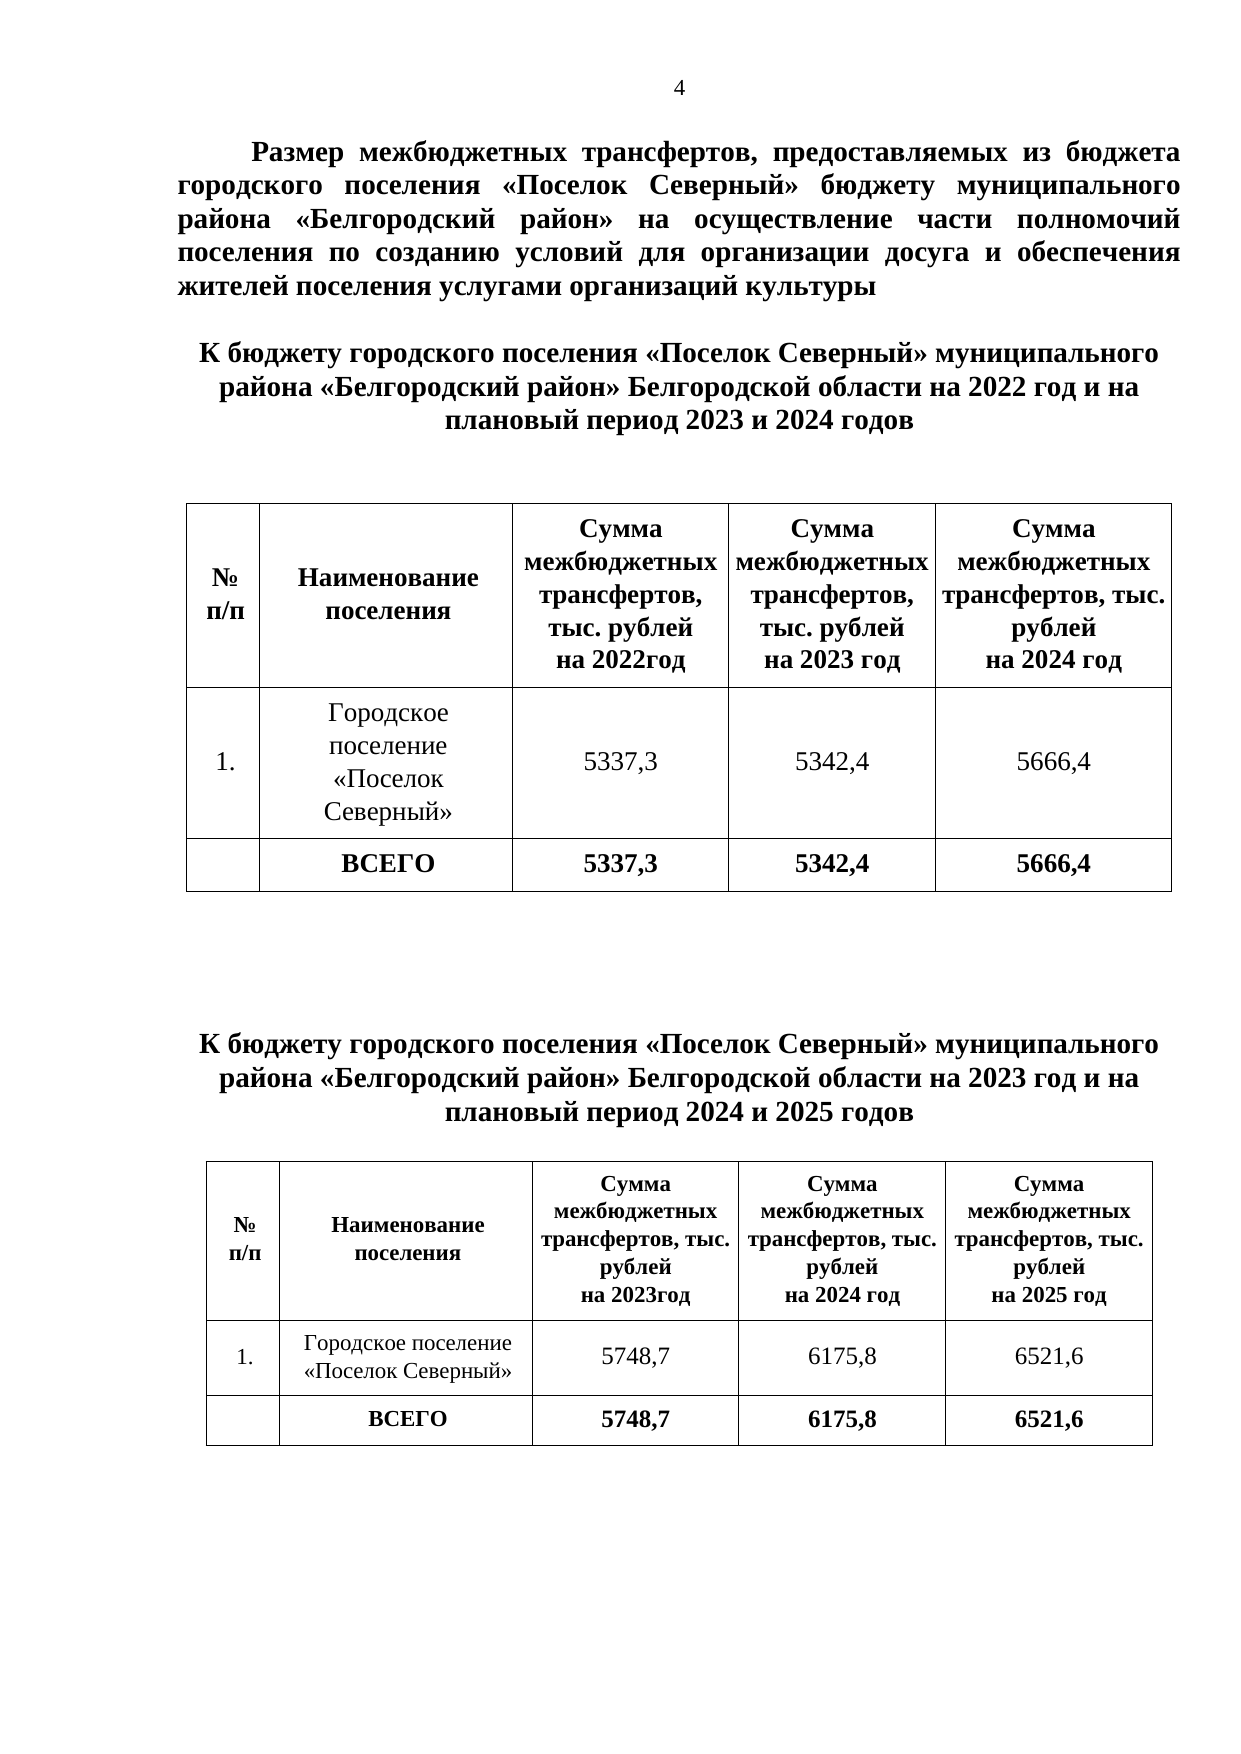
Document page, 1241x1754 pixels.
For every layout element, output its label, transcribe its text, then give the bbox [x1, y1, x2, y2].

table_header Сумма межбюджетных трансфертов, тыс. рублей на 2022год [513, 504, 728, 687]
table_cell 6175,8 [739, 1396, 945, 1445]
table_header № п/п [187, 504, 259, 687]
table_cell 6175,8 [739, 1321, 945, 1395]
table_header Наименование поселения [260, 504, 512, 687]
table_cell ВСЕГО [260, 839, 512, 891]
table_cell 5666,4 [936, 839, 1171, 891]
table_header Сумма межбюджетных трансфертов, тыс. рублей на 2024 год [739, 1162, 945, 1320]
table_cell 5748,7 [533, 1396, 738, 1445]
table_cell 5342,4 [729, 839, 935, 891]
table_header № п/п [207, 1162, 279, 1320]
table_header Сумма межбюджетных трансфертов, тыс. рублей на 2023год [533, 1162, 738, 1320]
table_cell 5337,3 [513, 839, 728, 891]
table_cell Городское поселение «Поселок Северный» [260, 688, 512, 838]
table_cell ВСЕГО [280, 1396, 532, 1445]
table_cell 1. [207, 1321, 279, 1395]
table_header Сумма межбюджетных трансфертов, тыс. рублей на 2023 год [729, 504, 935, 687]
table_cell 5337,3 [513, 688, 728, 838]
text К бюджету городского поселения «Поселок Северный» муниципального района «Белгородский район» Белгородской области на 2022 год и на плановый период 2023 и 2024 годов [177, 335, 1181, 436]
table_cell 6521,6 [946, 1321, 1152, 1395]
table_cell 1. [187, 688, 259, 838]
table_cell 5666,4 [936, 688, 1171, 838]
table_cell 6521,6 [946, 1396, 1152, 1445]
table_cell [187, 839, 259, 891]
table_header Наименование поселения [280, 1162, 532, 1320]
text Размер межбюджетных трансфертов, предоставляемых из бюджета городского поселения «Поселок Северный» бюджету муниципального района «Белгородский район» на осуществление части полномочий поселения по созданию условий для организации досуга и обеспечения жителей поселения услугами организаций культуры [177, 134, 1181, 301]
table_cell 5748,7 [533, 1321, 738, 1395]
table_cell Городское поселение «Поселок Северный» [280, 1321, 532, 1395]
table_cell 5342,4 [729, 688, 935, 838]
table_header Сумма межбюджетных трансфертов, тыс. рублей на 2025 год [946, 1162, 1152, 1320]
text К бюджету городского поселения «Поселок Северный» муниципального района «Белгородский район» Белгородской области на 2023 год и на плановый период 2024 и 2025 годов [177, 1027, 1181, 1127]
table_header Сумма межбюджетных трансфертов, тыс. рублей на 2024 год [936, 504, 1171, 687]
table_cell [207, 1396, 279, 1445]
